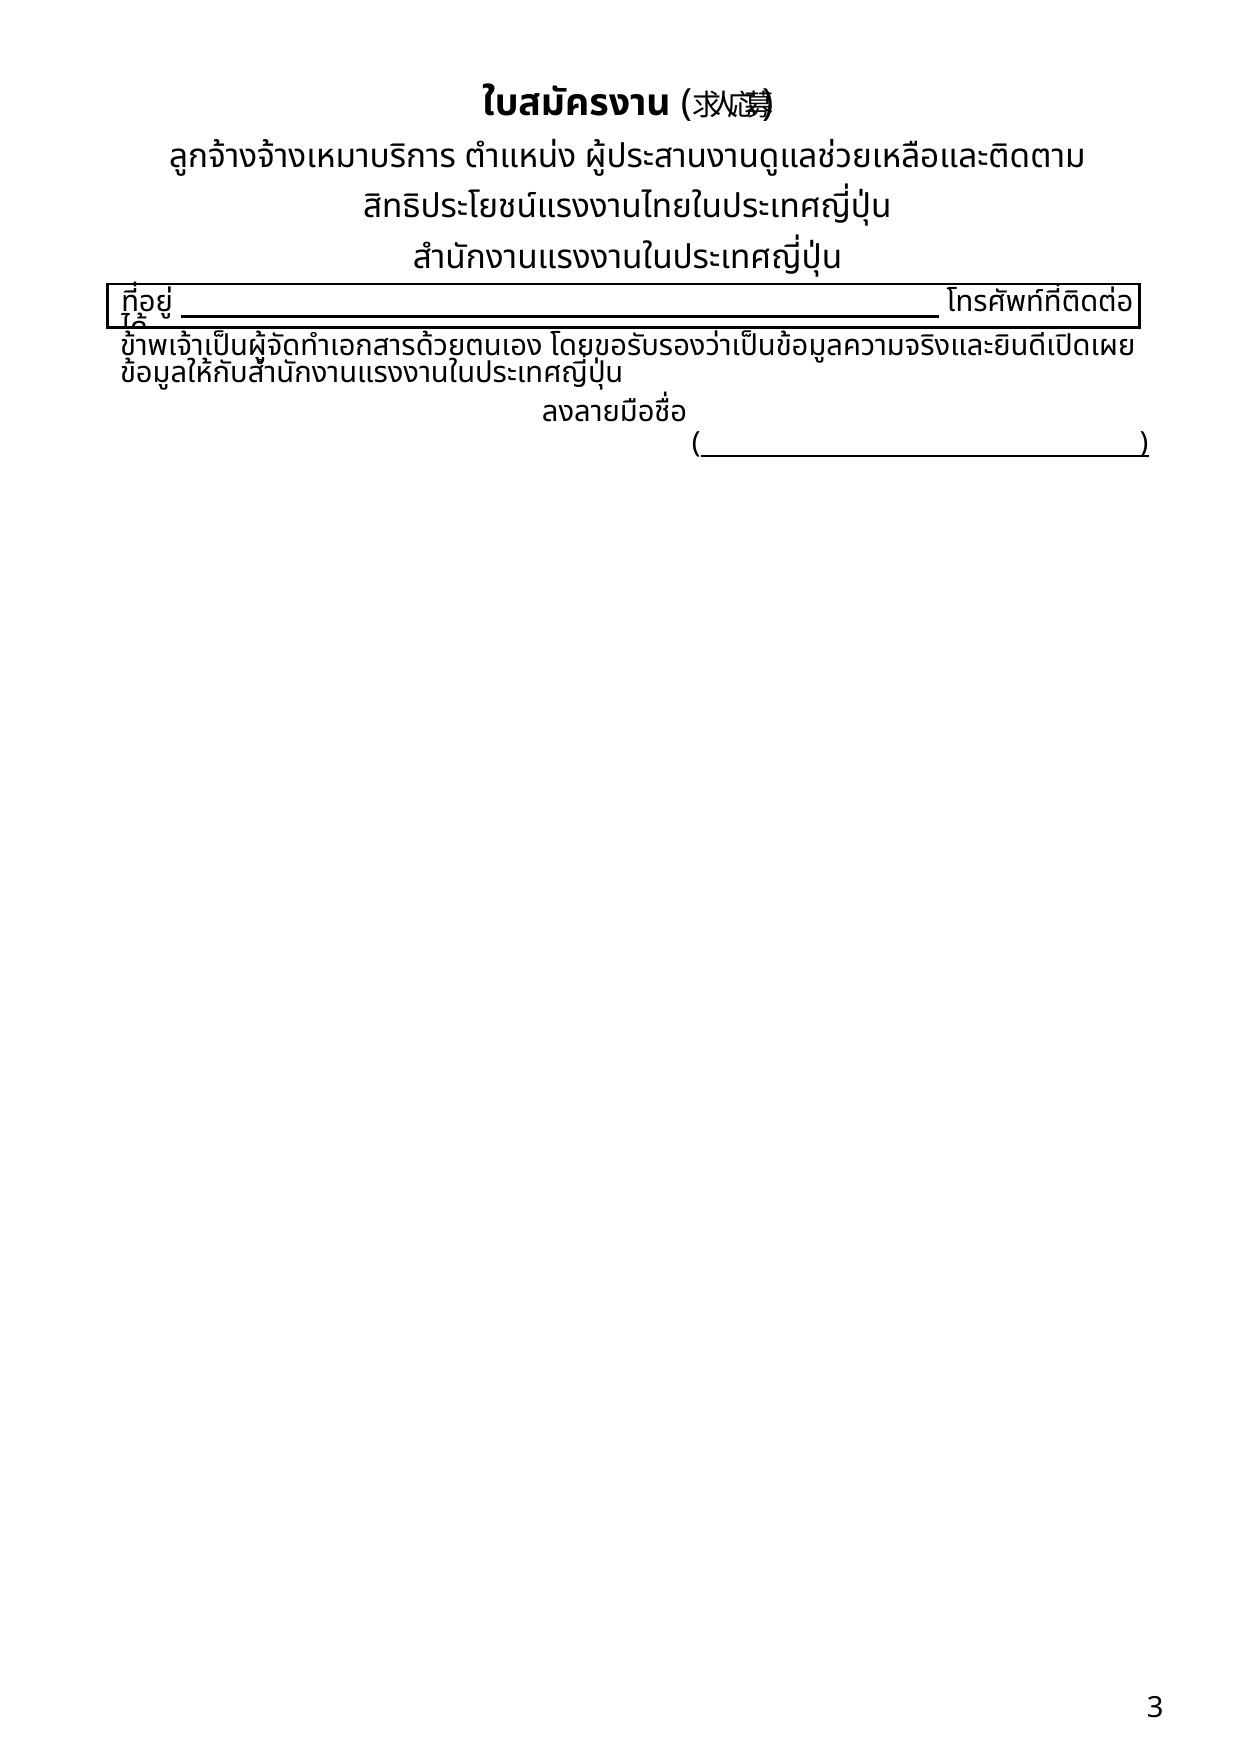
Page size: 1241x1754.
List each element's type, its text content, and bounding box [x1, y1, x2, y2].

text ( ) [120, 428, 1163, 458]
text ลงลายมือชื่อ [120, 396, 1163, 428]
text ข้าพเจ้าเป็นผู้จัดทำเอกสารด้วยตนเอง โดยขอรับรองว่าเป็นข้อมูลความจริงและยินดีเปิดเผยข้อมูลให้กับสำนักงานแรงงานในประเทศญี่ปุ่น [120, 329, 1163, 396]
table_cell ที่อยู่ โทรศัพท์ที่ติดต่อได้ [109, 285, 1138, 326]
